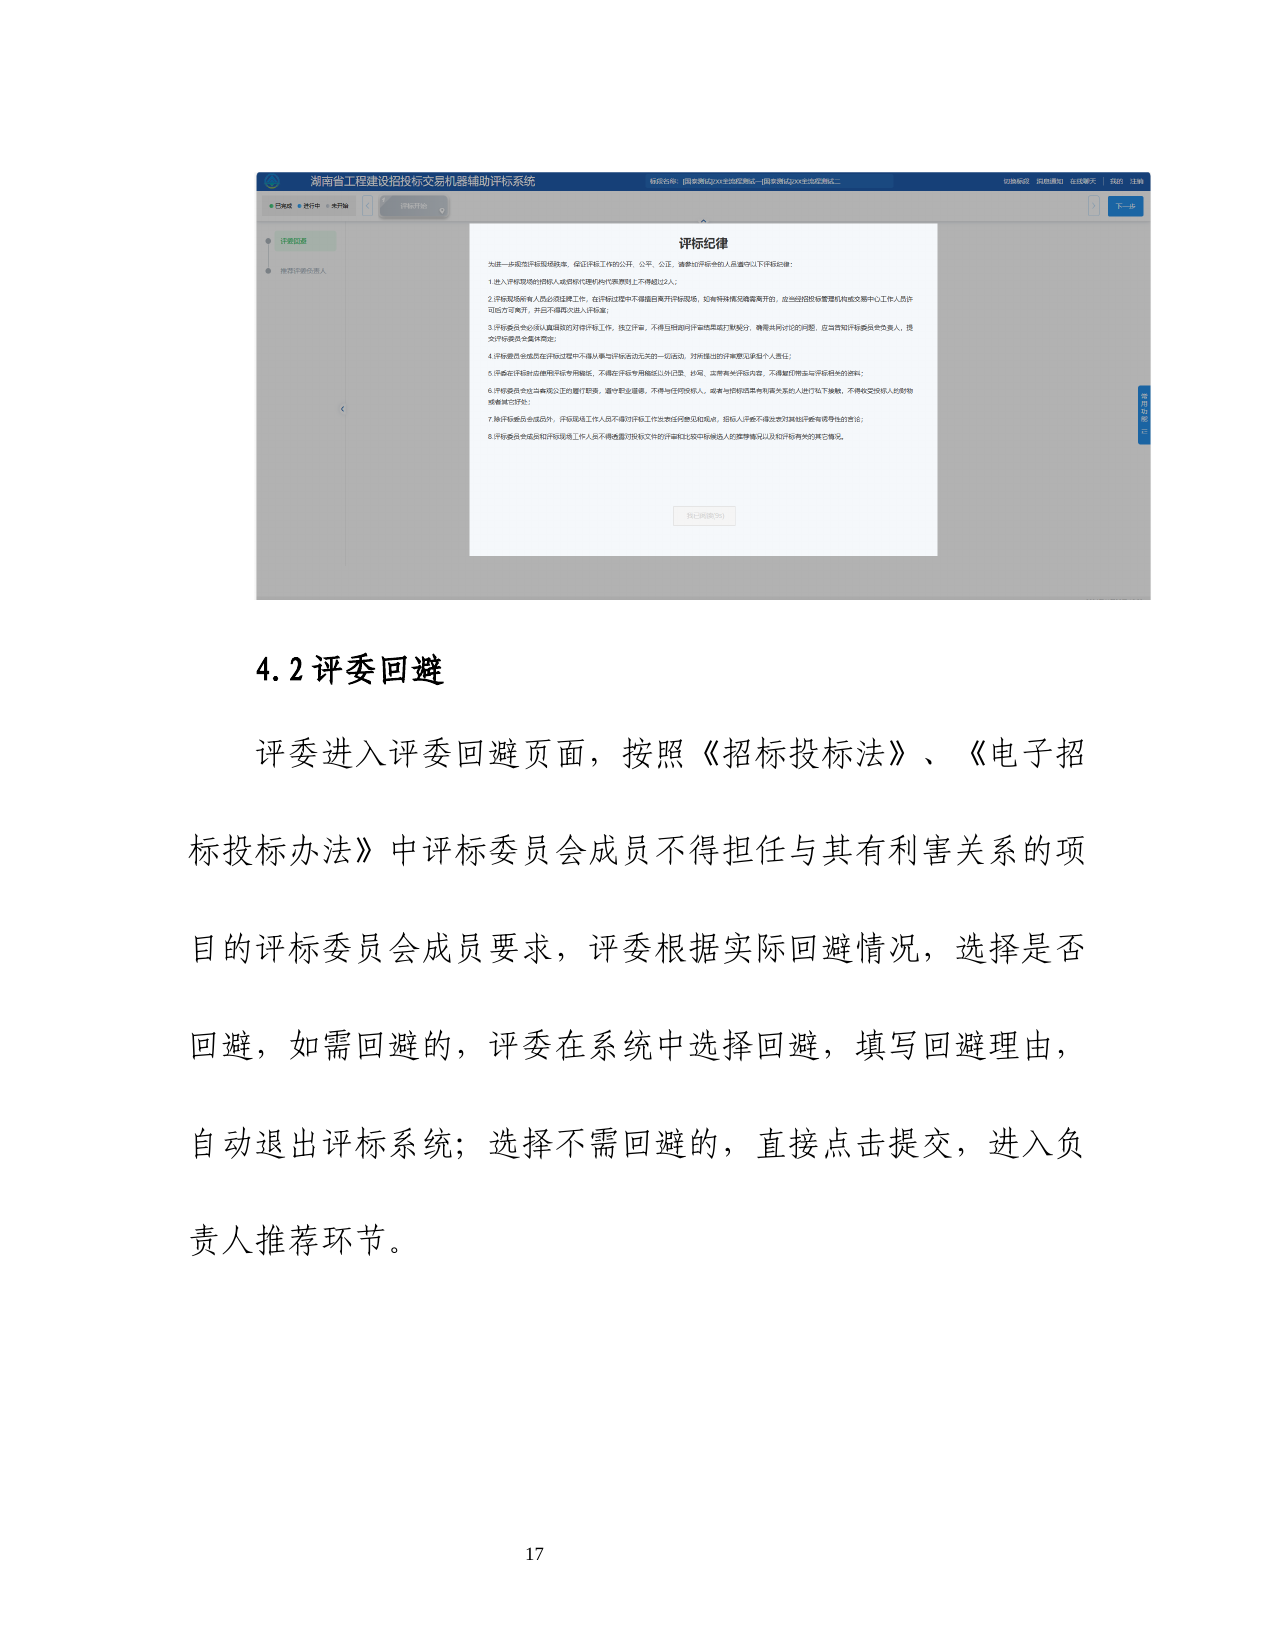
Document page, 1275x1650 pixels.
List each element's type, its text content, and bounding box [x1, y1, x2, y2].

text 4.2评委回避 [187, 634, 1087, 699]
text 评委进入评委回避页面，按照《招标投标法》、《电子招标投标办法》中评标委员会成员不得担任与其有利害关系的项目的评标委员会成员要求，评委根据实际回避情况，选择是否回避，如需回避的，评委在系统中选择回避，填写回避理由，自动退出评标系统；选择不需回避的，直接点击提交，进入负责人推荐环节。 [187, 718, 1087, 1271]
picture [254, 172, 1152, 600]
